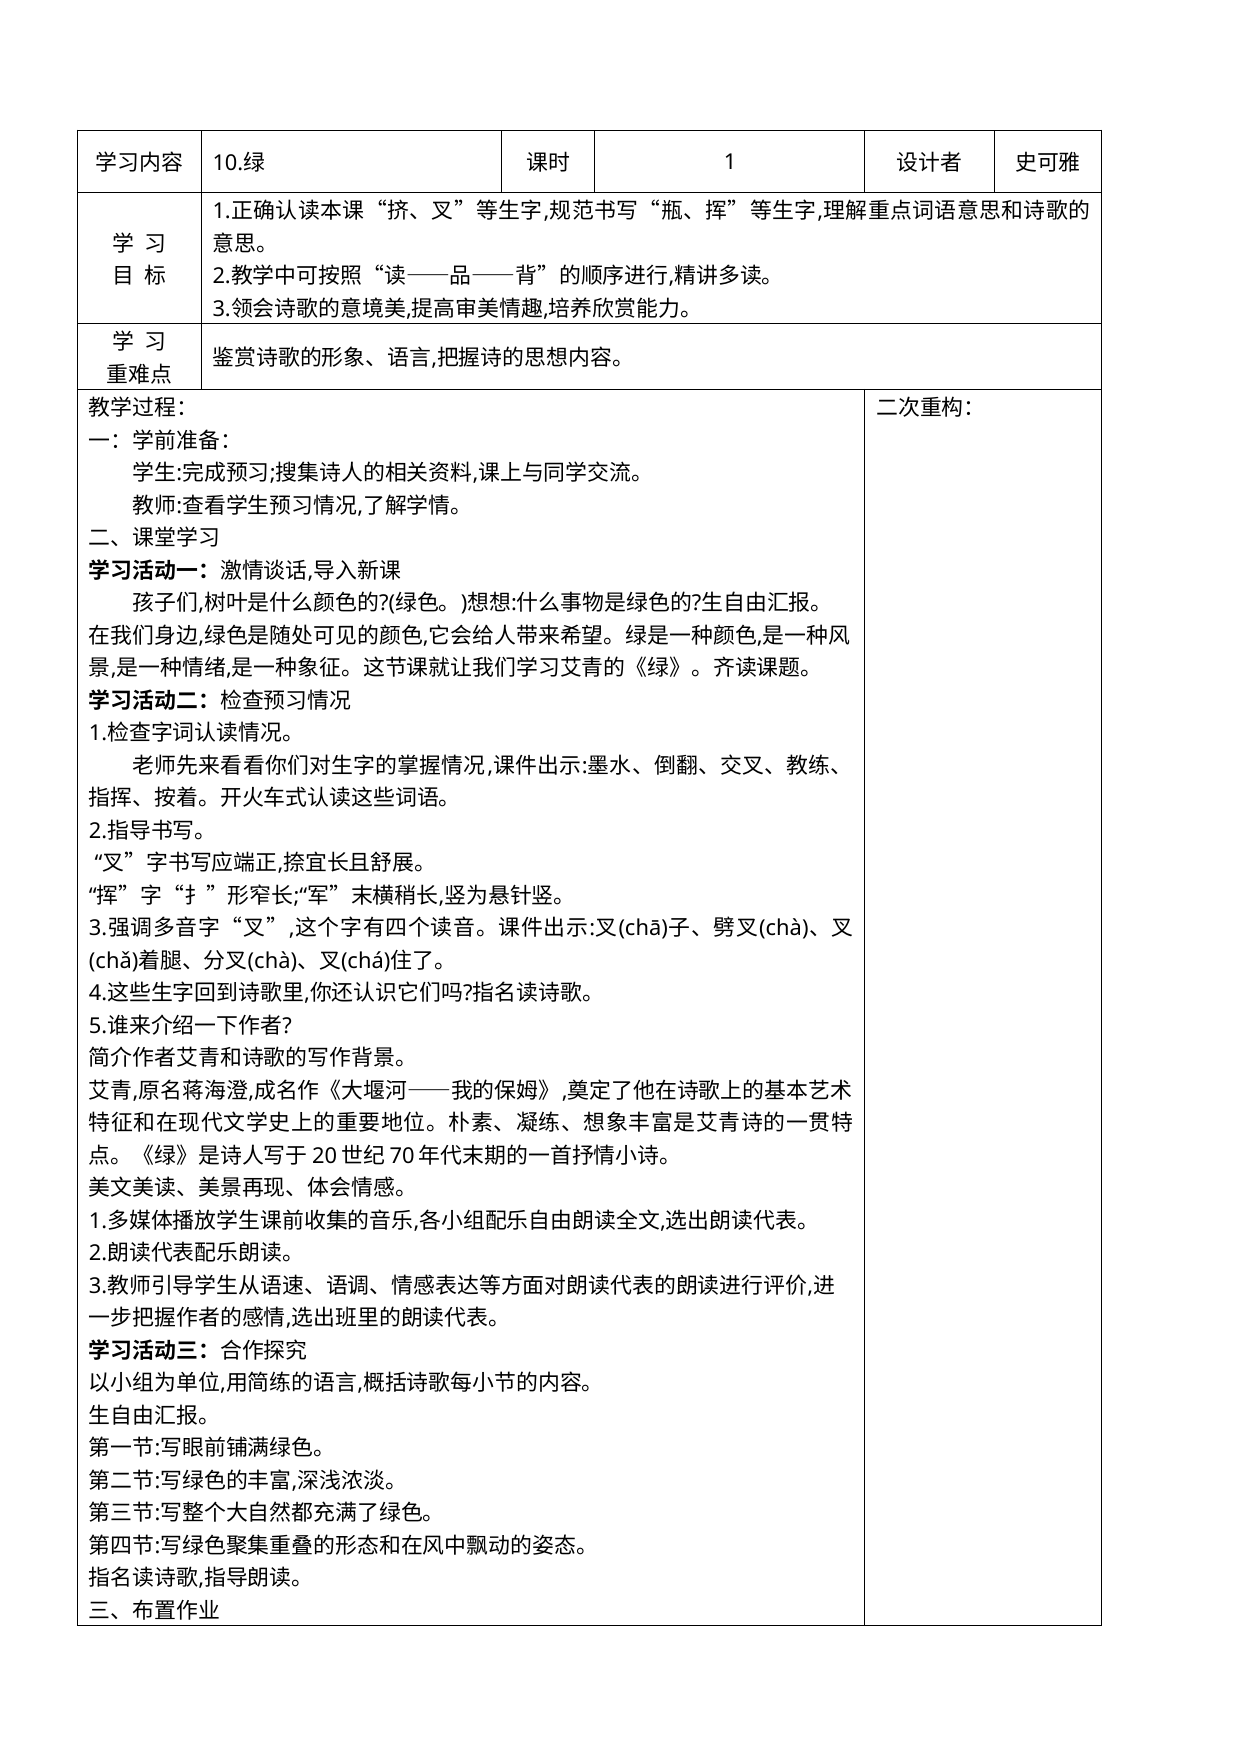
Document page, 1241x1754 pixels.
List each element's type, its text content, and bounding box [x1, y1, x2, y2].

table_cell 1.正确认读本课“挤、叉”等生字,规范书写“瓶、挥”等生字,理解重点词语意思和诗歌的意思。 2.教学中可按照“读——品——背”的顺序进行,精讲多读。 3.领会诗歌的意境美,提高审美情趣,培养欣赏能力。 [202, 193, 1101, 323]
table_header 设计者 [865, 131, 994, 192]
table_cell 学 习 目 标 [78, 193, 201, 323]
table_header 10.绿 [202, 131, 501, 192]
table_cell 学 习 重难点 [78, 324, 201, 389]
table_header 课时 [502, 131, 594, 192]
table_header 史可雅 [995, 131, 1101, 192]
table_cell 二次重构： [865, 390, 1101, 1625]
table_header 学习内容 [78, 131, 201, 192]
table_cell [78, 390, 864, 1625]
table_header 1 [595, 131, 864, 192]
table_cell 鉴赏诗歌的形象、语言,把握诗的思想内容。 [202, 324, 1101, 389]
